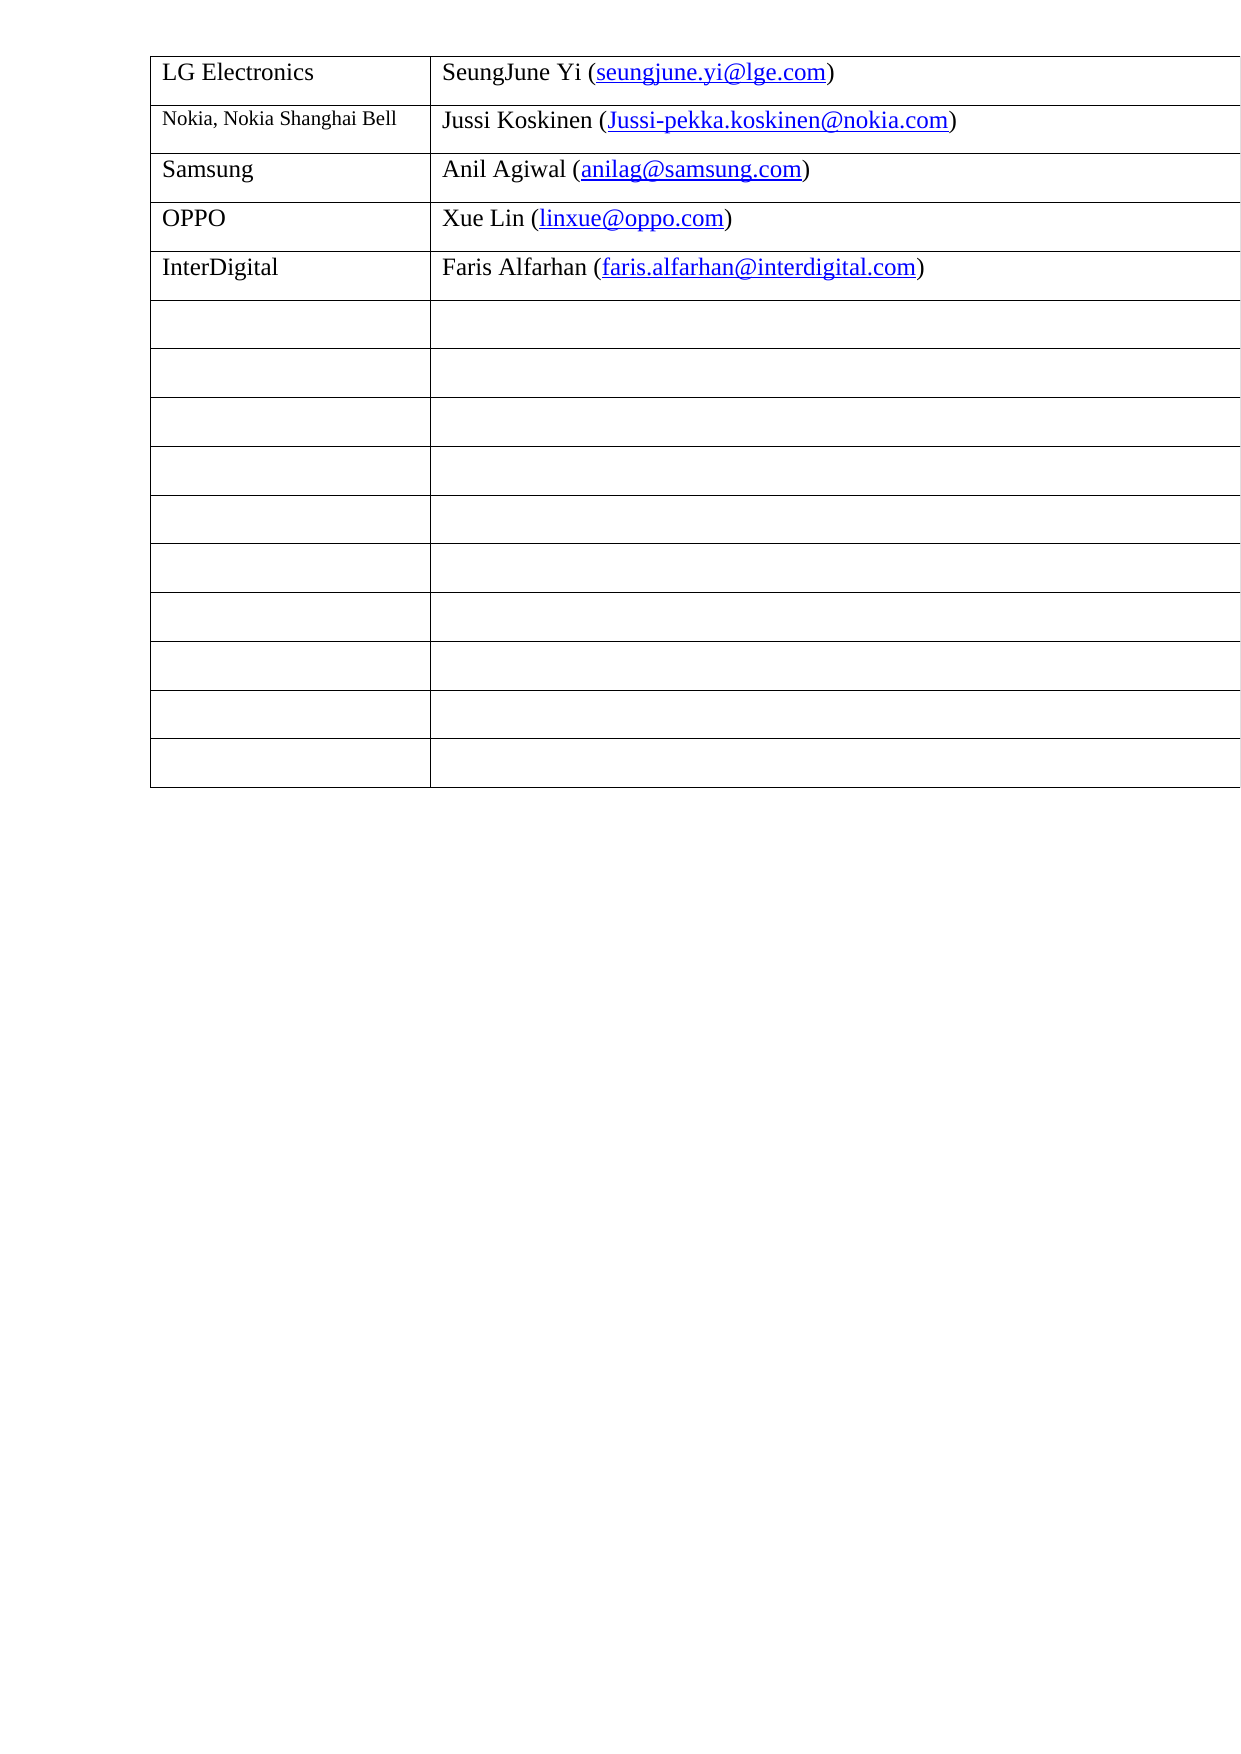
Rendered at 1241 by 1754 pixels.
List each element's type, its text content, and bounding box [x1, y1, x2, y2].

table_cell [151, 496, 430, 543]
table_cell Jussi Koskinen (Jussi-pekka.koskinen@nokia.com) [431, 106, 1240, 153]
table_cell [431, 691, 1240, 738]
table_cell [151, 544, 430, 592]
table_cell [431, 447, 1240, 494]
table_cell [431, 301, 1240, 348]
table_cell Xue Lin (linxue@oppo.com) [431, 203, 1240, 251]
table_cell [431, 642, 1240, 689]
table_cell [151, 398, 430, 446]
table_cell [431, 349, 1240, 397]
table_cell [151, 349, 430, 397]
table_cell LG Electronics [151, 57, 430, 104]
table_cell [151, 447, 430, 494]
table_cell Samsung [151, 154, 430, 202]
table_cell InterDigital [151, 252, 430, 299]
table_cell [431, 593, 1240, 641]
table_cell OPPO [151, 203, 430, 251]
table_cell [431, 398, 1240, 446]
table_cell [431, 496, 1240, 543]
table_cell [151, 691, 430, 738]
table_cell [151, 642, 430, 689]
table_cell [151, 301, 430, 348]
table_cell [431, 739, 1240, 787]
table_cell SeungJune Yi (seungjune.yi@lge.com) [431, 57, 1240, 104]
table_cell Anil Agiwal (anilag@samsung.com) [431, 154, 1240, 202]
table_cell [151, 739, 430, 787]
table_cell [431, 544, 1240, 592]
table_cell Nokia, Nokia Shanghai Bell [151, 106, 430, 153]
table_cell [151, 593, 430, 641]
table_cell Faris Alfarhan (faris.alfarhan@interdigital.com) [431, 252, 1240, 299]
